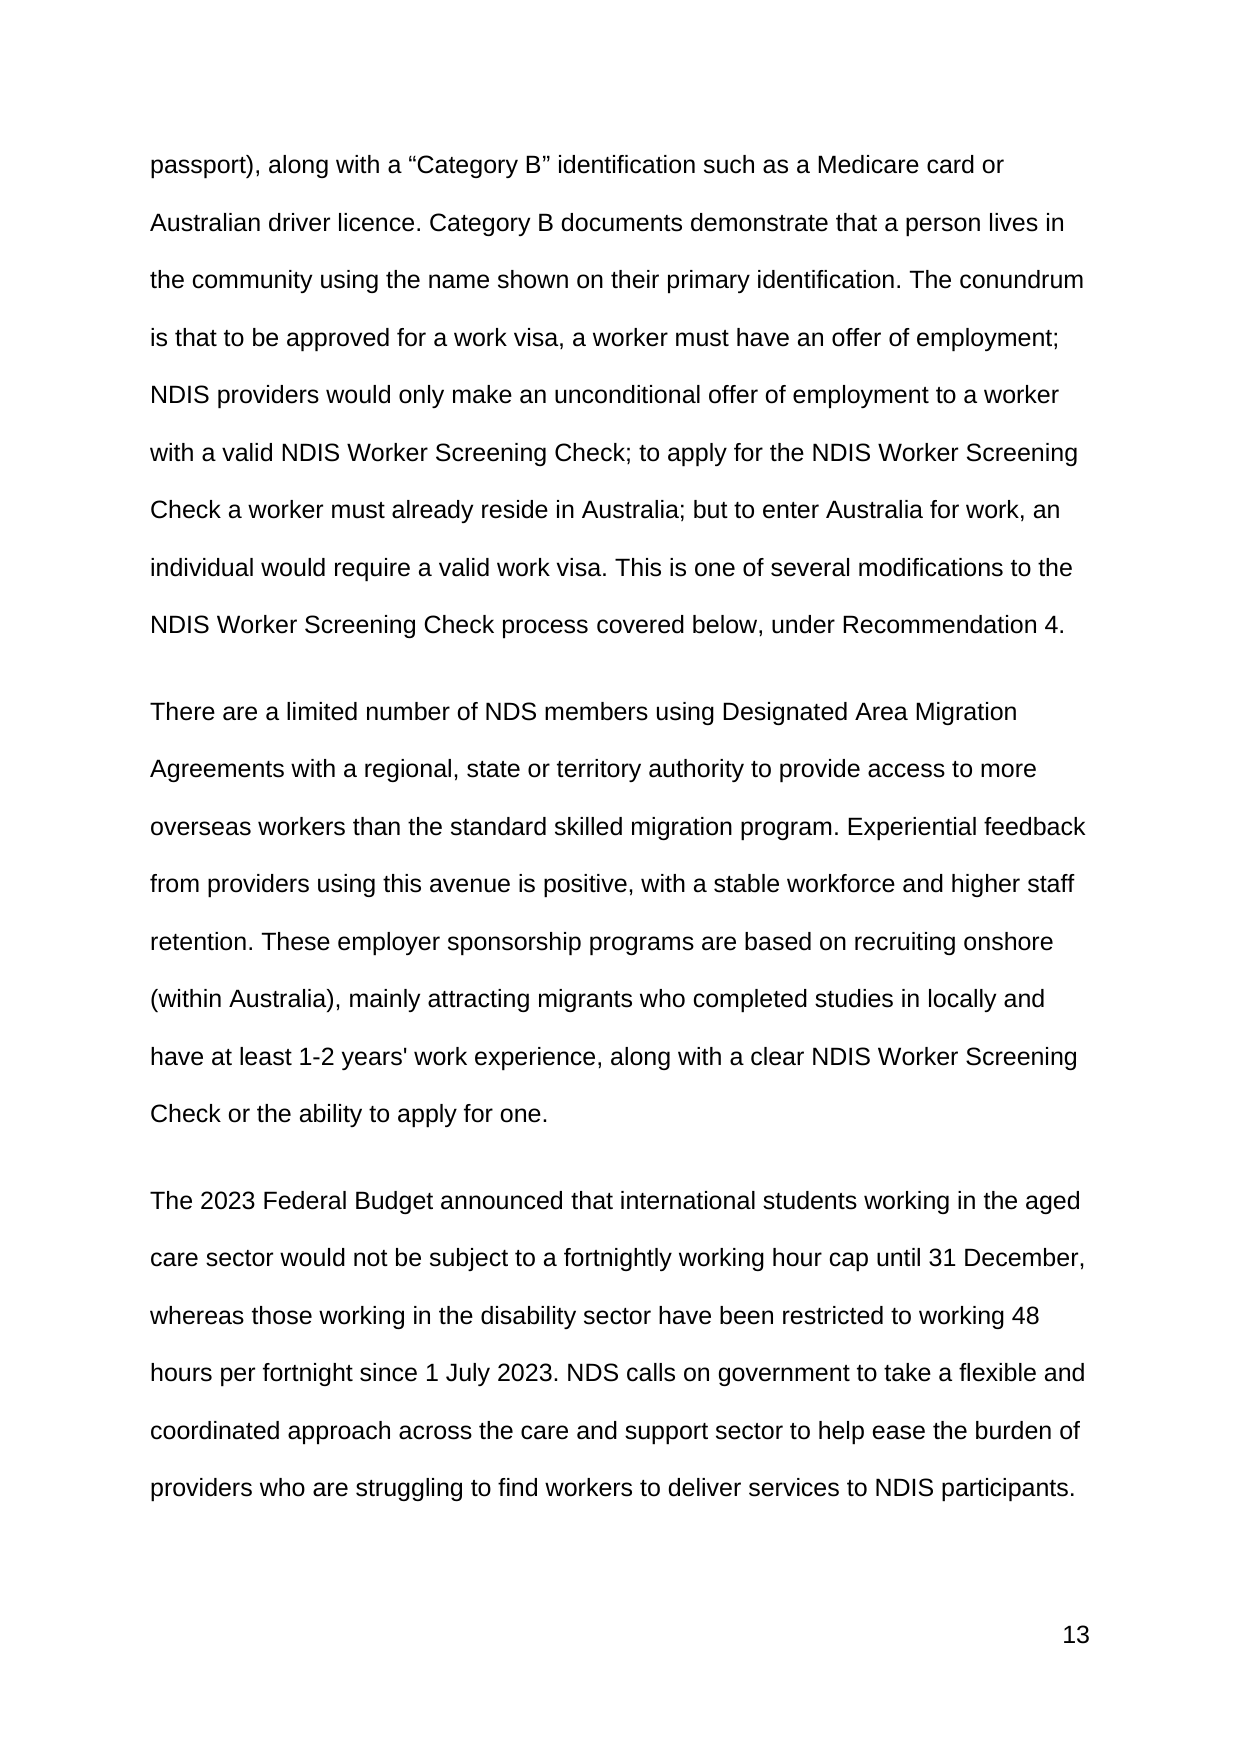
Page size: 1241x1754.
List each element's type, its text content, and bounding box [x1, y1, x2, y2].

text There are a limited number of NDS members using Designated Area Migration Agreements with a regional, state or territory authority to provide access to more overseas workers than the standard skilled migration program. Experiential feedback from providers using this avenue is positive, with a stable workforce and higher staff retention. These employer sponsorship programs are based on recruiting onshore (within Australia), mainly attracting migrants who completed studies in locally and have at least 1-2 years' work experience, along with a clear NDIS Worker Screening Check or the ability to apply for one. [150, 697, 1090, 1128]
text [150, 150, 1090, 639]
text The 2023 Federal Budget announced that international students working in the aged care sector would not be subject to a fortnightly working hour cap until 31 December, whereas those working in the disability sector have been restricted to working 48 hours per fortnight since 1 July 2023. NDS calls on government to take a flexible and coordinated approach across the care and support sector to help ease the burden of providers who are struggling to find workers to deliver services to NDIS participants. [150, 1186, 1090, 1502]
